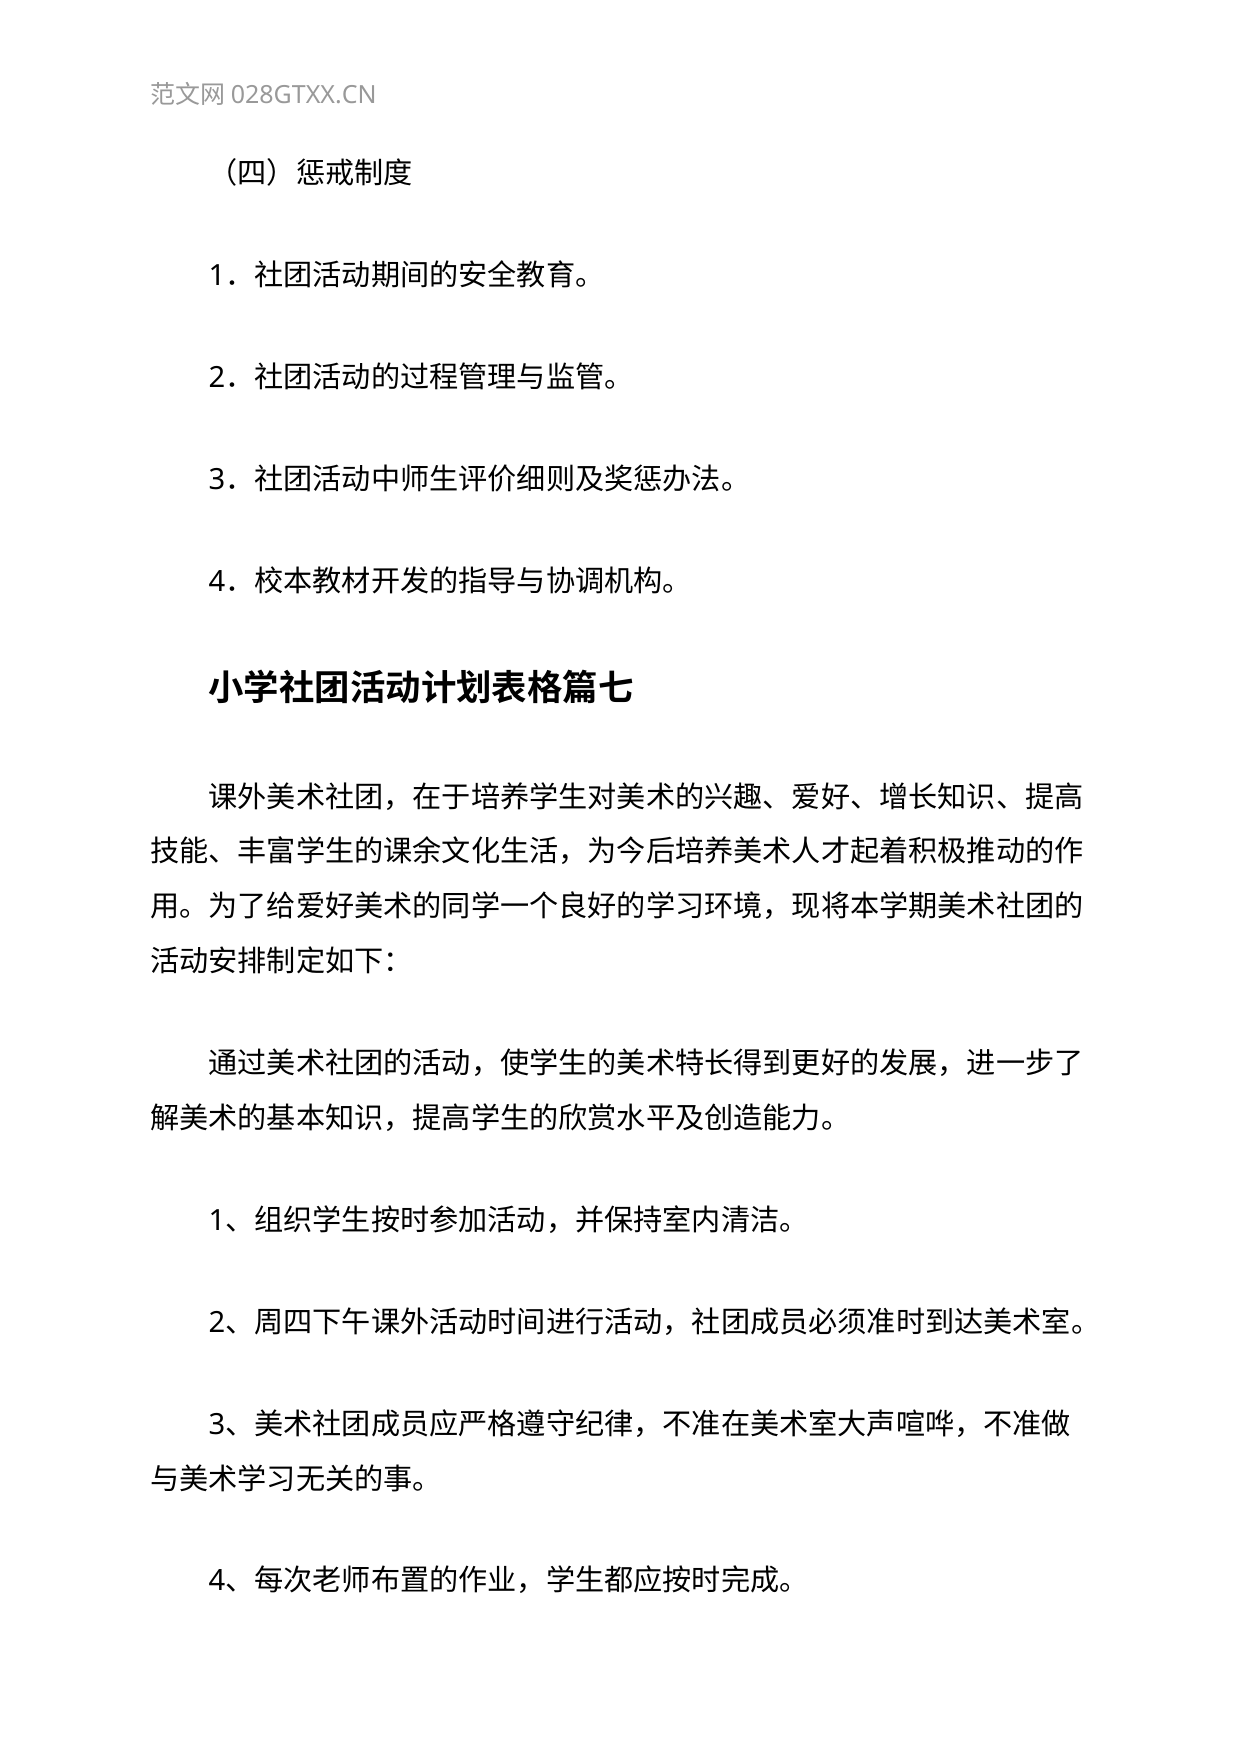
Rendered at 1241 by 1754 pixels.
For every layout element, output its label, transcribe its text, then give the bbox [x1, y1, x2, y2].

text 1、组织学生按时参加活动，并保持室内清洁。 [150, 1196, 1090, 1239]
text 4、每次老师布置的作业，学生都应按时完成。 [150, 1557, 1090, 1599]
text 3．社团活动中师生评价细则及奖惩办法。 [150, 456, 1090, 498]
text 2、周四下午课外活动时间进行活动，社团成员必须准时到达美术室。 [150, 1298, 1090, 1341]
text 小学社团活动计划表格篇七 [150, 660, 1090, 711]
text 4．校本教材开发的指导与协调机构。 [150, 558, 1090, 600]
text 1．社团活动期间的安全教育。 [150, 252, 1090, 294]
text （四）惩戒制度 [150, 150, 1090, 192]
text 课外美术社团，在于培养学生对美术的兴趣、爱好、增长知识、提高技能、丰富学生的课余文化生活，为今后培养美术人才起着积极推动的作用。为了给爱好美术的同学一个良好的学习环境，现将本学期美术社团的活动安排制定如下： [150, 773, 1090, 980]
text 2．社团活动的过程管理与监管。 [150, 354, 1090, 396]
text 通过美术社团的活动，使学生的美术特长得到更好的发展，进一步了解美术的基本知识，提高学生的欣赏水平及创造能力。 [150, 1039, 1090, 1137]
text 3、美术社团成员应严格遵守纪律，不准在美术室大声喧哗，不准做与美术学习无关的事。 [150, 1400, 1090, 1497]
